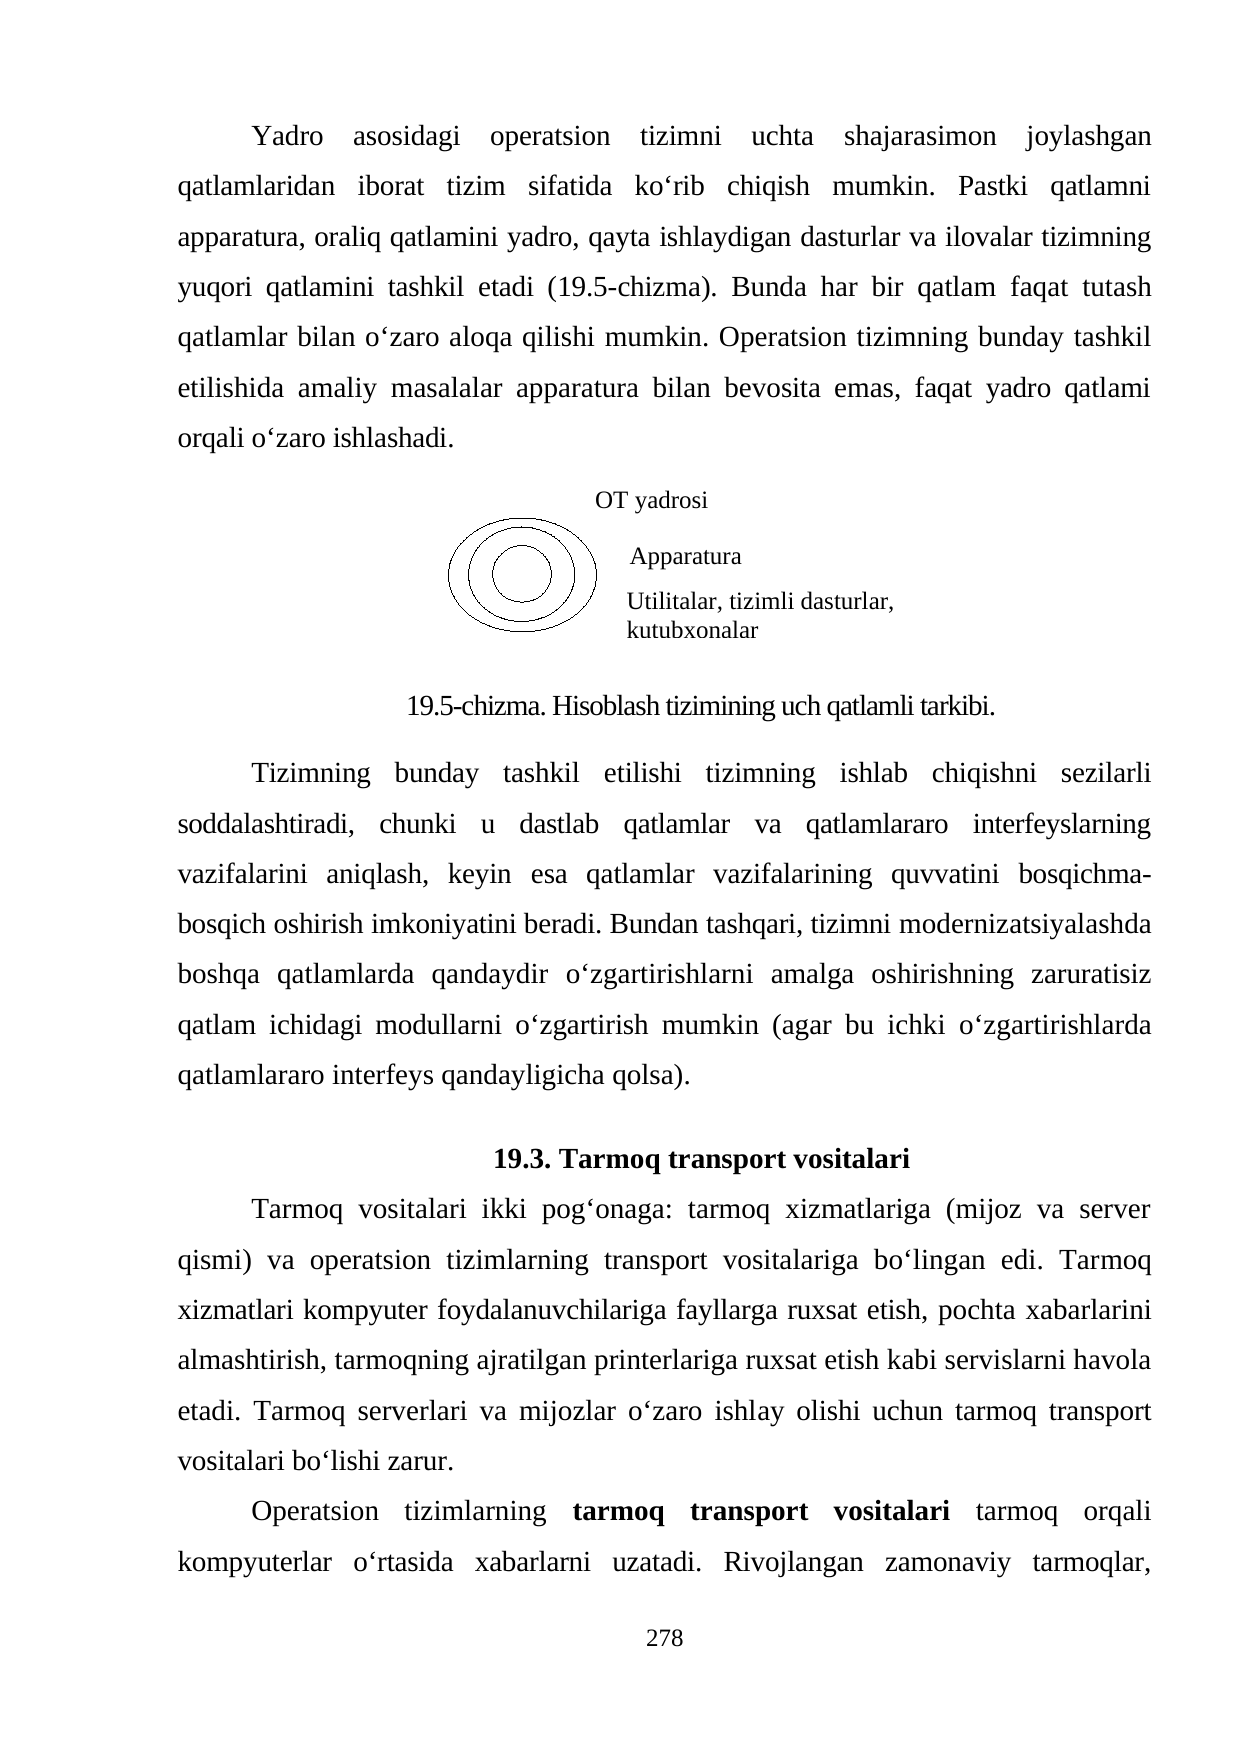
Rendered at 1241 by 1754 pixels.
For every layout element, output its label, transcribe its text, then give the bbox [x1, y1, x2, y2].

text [177, 1493, 1152, 1577]
text Tarmoq vositalari ikki pog‘onaga: tarmoq xizmatlariga (mijoz va server qismi) va operatsion tizimlarning transport vositalariga bо‘lingan edi. Tarmoq xizmatlari kompyuter foydalanuvchilariga fayllarga ruxsat etish, pochta xabarlarini almashtirish, tarmoqning ajratilgan printerlariga ruxsat etish kabi servislarni havola etadi. Tarmoq serverlari va mijozlar о‘zaro ishlay olishi uchun tarmoq transport vositalari bо‘lishi zarur. [177, 1191, 1152, 1477]
text Yadro asosidagi operatsion tizimni uchta shajarasimon joylashgan qatlamlaridan iborat tizim sifatida kо‘rib chiqish mumkin. Pastki qatlamni apparatura, oraliq qatlamini yadro, qayta ishlaydigan dasturlar va ilovalar tizimning yuqori qatlamini tashkil etadi (19.5-chizma). Bunda har bir qatlam faqat tutash qatlamlar bilan о‘zaro aloqa qilishi mumkin. Operatsion tizimning bunday tashkil etilishida amaliy masalalar apparatura bilan bevosita emas, faqat yadro qatlami orqali о‘zaro ishlashadi. [177, 118, 1152, 453]
text 19.5-chizma. Hisoblash tizimining uch qatlamli tarkibi. [177, 688, 1152, 722]
text 19.3. Tarmoq transport vositalari [177, 1141, 1152, 1175]
text Tizimning bunday tashkil etilishi tizimning ishlab chiqishni sezilarli soddalashtiradi, chunki u dastlab qatlamlar va qatlamlararo interfeyslarning vazifalarini aniqlash, keyin esa qatlamlar vazifalarining quvvatini bosqichma-bosqich oshirish imkoniyatini beradi. Bundan tashqari, tizimni modernizatsiyalashda boshqa qatlamlarda qandaydir о‘zgartirishlarni amalga oshirishning zaruratisiz qatlam ichidagi modullarni о‘zgartirish mumkin (agar bu ichki о‘zgartirishlarda qatlamlararo interfeys qandayligicha qolsa). [177, 755, 1152, 1091]
